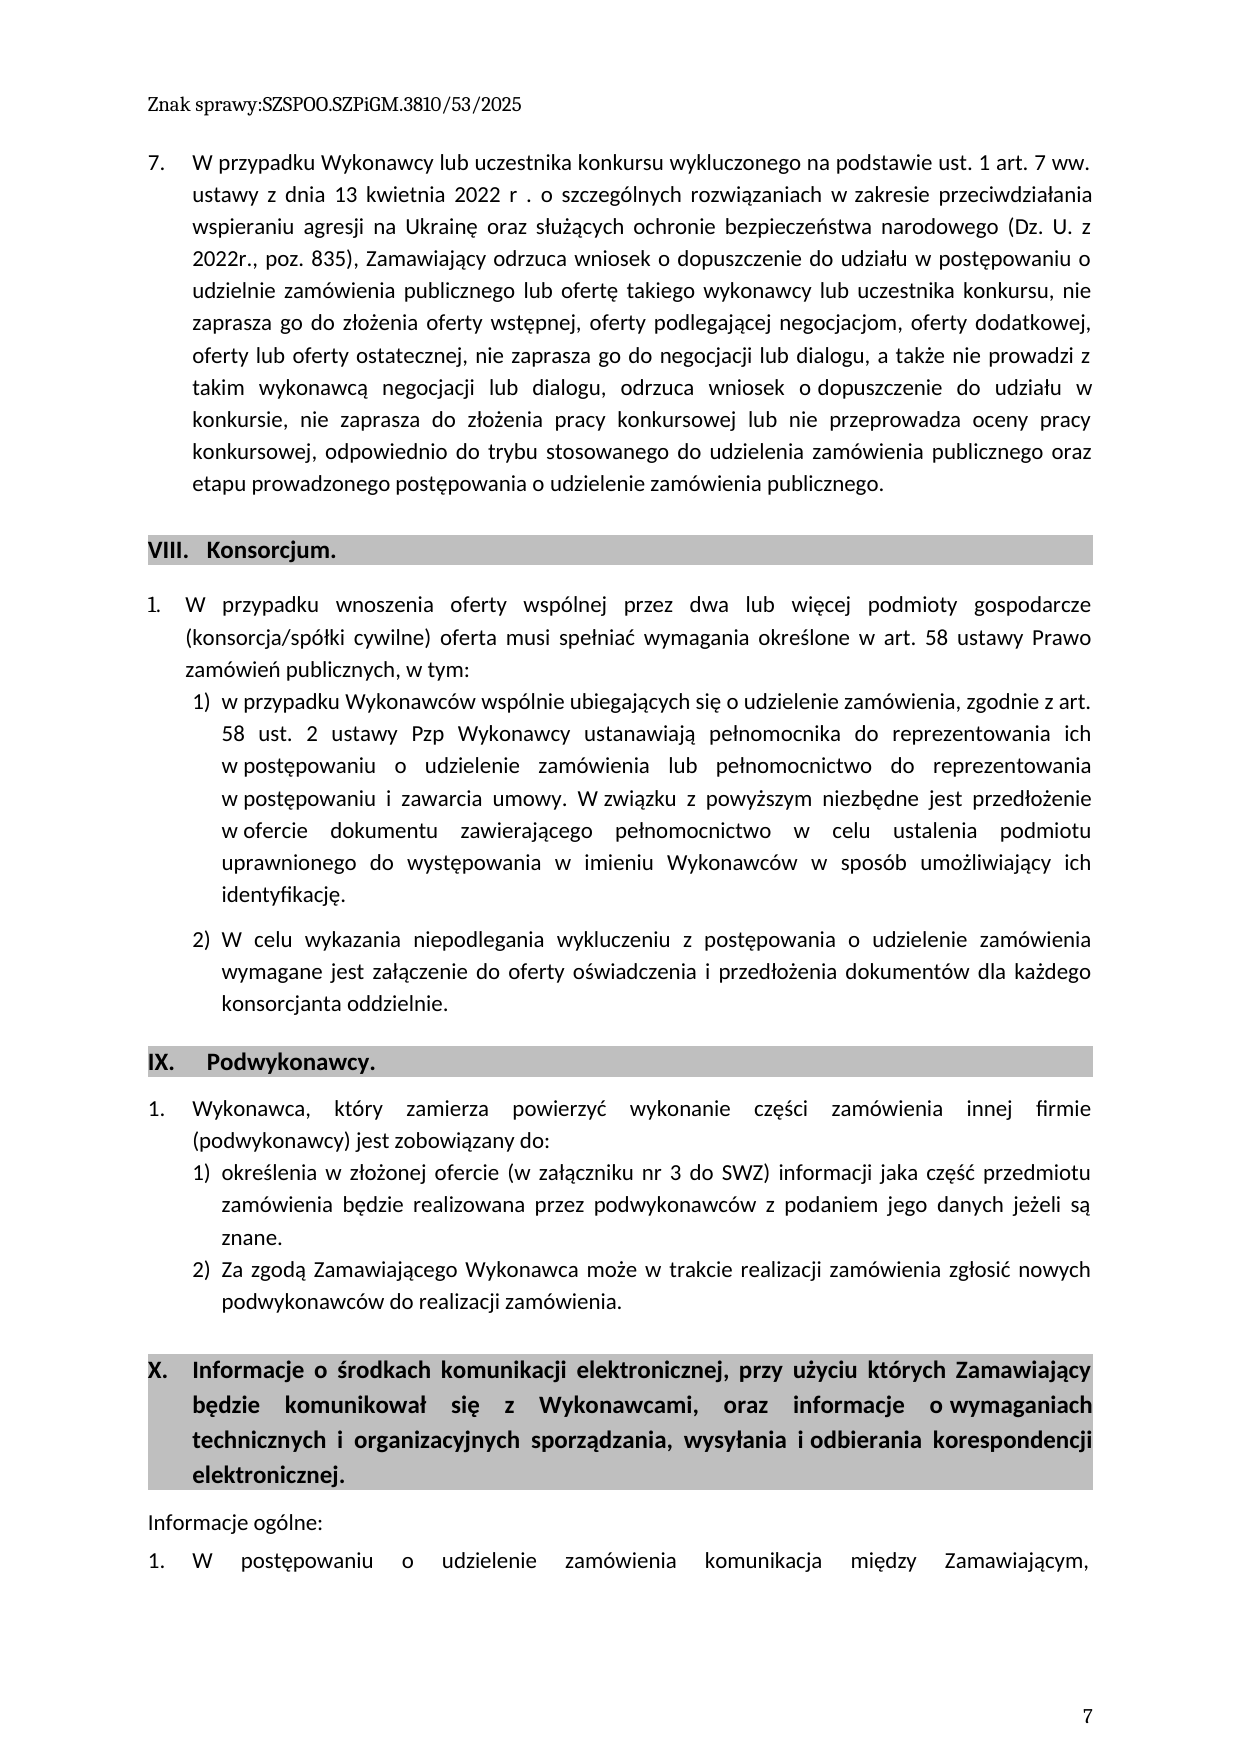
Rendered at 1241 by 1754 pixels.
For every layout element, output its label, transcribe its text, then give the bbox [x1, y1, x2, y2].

text Informacje ogólne: [148, 1508, 1091, 1536]
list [148, 1546, 1091, 1574]
subtitle Podwykonawcy. [148, 1046, 1093, 1077]
list W celu wykazania niepodlegania wykluczeniu z postępowania o udzielenie zamówienia wymagane jest załączenie do oferty oświadczenia i przedłożenia dokumentów dla każdego konsorcjanta oddzielnie. [192, 925, 1093, 1017]
text 1) określenia w złożonej ofercie (w załączniku nr 3 do SWZ) informacji jaka część przedmiotu zamówienia będzie realizowana przez podwykonawców z podaniem jego danych jeżeli są znane. [192, 1158, 1093, 1251]
list w przypadku Wykonawców wspólnie ubiegających się o udzielenie zamówienia, zgodnie z art. 58 ust. 2 ustawy Pzp Wykonawcy ustanawiają pełnomocnika do reprezentowania ich w postępowaniu o udzielenie zamówienia lub pełnomocnictwo do reprezentowania w postępowaniu i zawarcia umowy. W związku z powyższym niezbędne jest przedłożenie w ofercie dokumentu zawierającego pełnomocnictwo w celu ustalenia podmiotu uprawnionego do występowania w imieniu Wykonawców w sposób umożliwiający ich identyfikację. [192, 687, 1093, 908]
list Konsorcjum. [148, 535, 1093, 565]
list W przypadku wnoszenia oferty wspólnej przez dwa lub więcej podmioty gospodarcze (konsorcja/spółki cywilne) oferta musi spełniać wymagania określone w art. 58 ustawy Prawo zamówień publicznych, w tym: [148, 591, 1093, 683]
text 2) Za zgodą Zamawiającego Wykonawca może w trakcie realizacji zamówienia zgłosić nowych podwykonawców do realizacji zamówienia. [192, 1255, 1093, 1315]
text X. Informacje o środkach komunikacji elektronicznej, przy użyciu których Zamawiający będzie komunikował się z Wykonawcami, oraz informacje o wymaganiach technicznych i organizacyjnych sporządzania, wysyłania i odbierania korespondencji elektronicznej. [148, 1354, 1093, 1490]
text 1. Wykonawca, który zamierza powierzyć wykonanie części zamówienia innej firmie (podwykonawcy) jest zobowiązany do: [148, 1094, 1093, 1154]
list W przypadku Wykonawcy lub uczestnika konkursu wykluczonego na podstawie ust. 1 art. 7 ww. ustawy z dnia 13 kwietnia 2022 r . o szczególnych rozwiązaniach w zakresie przeciwdziałania wspieraniu agresji na Ukrainę oraz służących ochronie bezpieczeństwa narodowego (Dz. U. z 2022r., poz. 835), Zamawiający odrzuca wniosek o dopuszczenie do udziału w postępowaniu o udzielnie zamówienia publicznego lub ofertę takiego wykonawcy lub uczestnika konkursu, nie zaprasza go do złożenia oferty wstępnej, oferty podlegającej negocjacjom, oferty dodatkowej, oferty lub oferty ostatecznej, nie zaprasza go do negocjacji lub dialogu, a także nie prowadzi z takim wykonawcą negocjacji lub dialogu, odrzuca wniosek o dopuszczenie do udziału w konkursie, nie zaprasza do złożenia pracy konkursowej lub nie przeprowadza oceny pracy konkursowej, odpowiednio do trybu stosowanego do udzielenia zamówienia publicznego oraz etapu prowadzonego postępowania o udzielenie zamówienia publicznego. [148, 148, 1093, 497]
